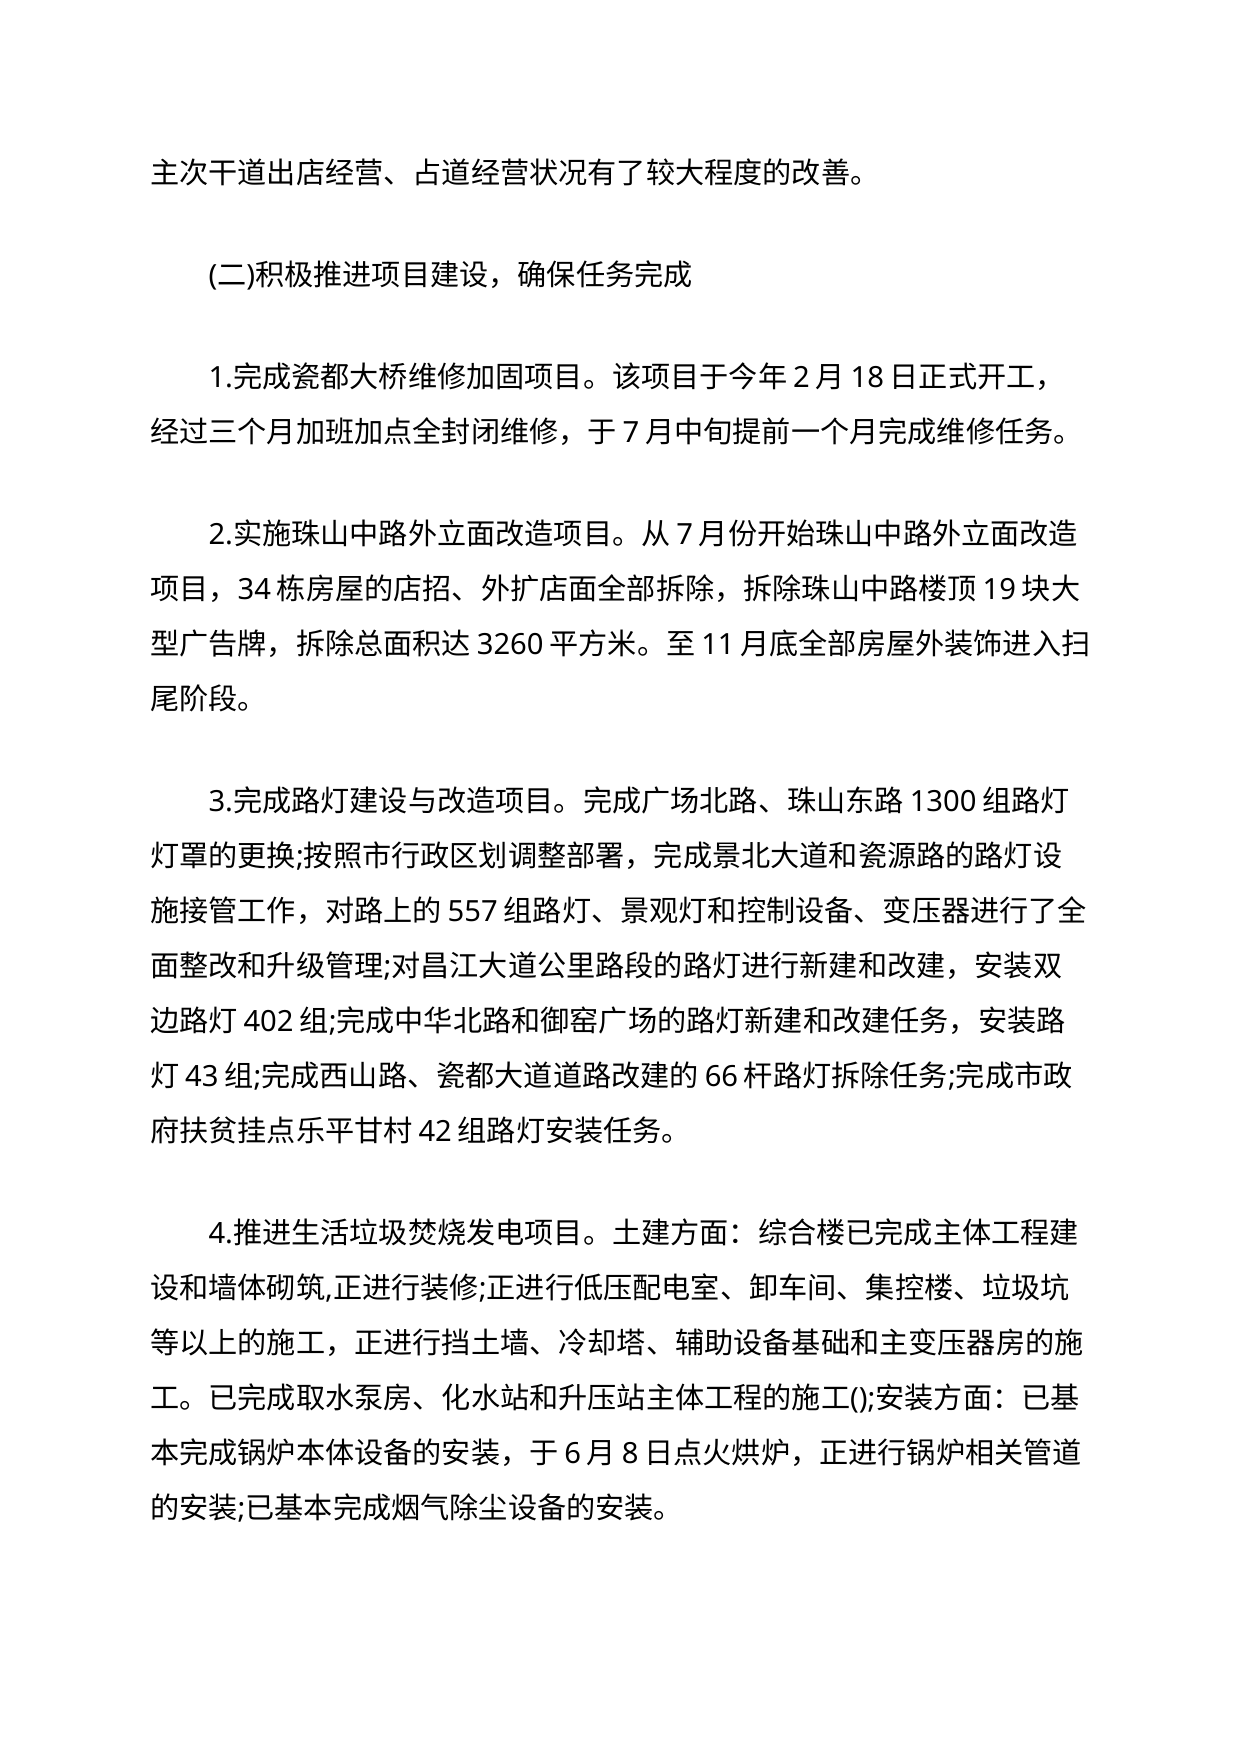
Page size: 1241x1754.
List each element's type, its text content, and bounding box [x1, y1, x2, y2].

text 3.完成路灯建设与改造项目。完成广场北路、珠山东路1300组路灯灯罩的更换;按照市行政区划调整部署，完成景北大道和瓷源路的路灯设施接管工作，对路上的557组路灯、景观灯和控制设备、变压器进行了全面整改和升级管理;对昌江大道公里路段的路灯进行新建和改建，安装双边路灯402组;完成中华北路和御窑广场的路灯新建和改建任务，安装路灯43组;完成西山路、瓷都大道道路改建的66杆路灯拆除任务;完成市政府扶贫挂点乐平甘村42组路灯安装任务。 [150, 777, 1090, 1150]
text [150, 150, 1090, 192]
text (二)积极推进项目建设，确保任务完成 [150, 252, 1090, 294]
text 2.实施珠山中路外立面改造项目。从7月份开始珠山中路外立面改造项目，34栋房屋的店招、外扩店面全部拆除，拆除珠山中路楼顶19块大型广告牌，拆除总面积达3260平方米。至11月底全部房屋外装饰进入扫尾阶段。 [150, 511, 1090, 718]
text 1.完成瓷都大桥维修加固项目。该项目于今年2月18日正式开工，经过三个月加班加点全封闭维修，于7月中旬提前一个月完成维修任务。 [150, 354, 1090, 451]
text 4.推进生活垃圾焚烧发电项目。土建方面：综合楼已完成主体工程建设和墙体砌筑,正进行装修;正进行低压配电室、卸车间、集控楼、垃圾坑等以上的施工，正进行挡土墙、冷却塔、辅助设备基础和主变压器房的施工。已完成取水泵房、化水站和升压站主体工程的施工();安装方面：已基本完成锅炉本体设备的安装，于6月8日点火烘炉，正进行锅炉相关管道的安装;已基本完成烟气除尘设备的安装。 [150, 1209, 1090, 1527]
